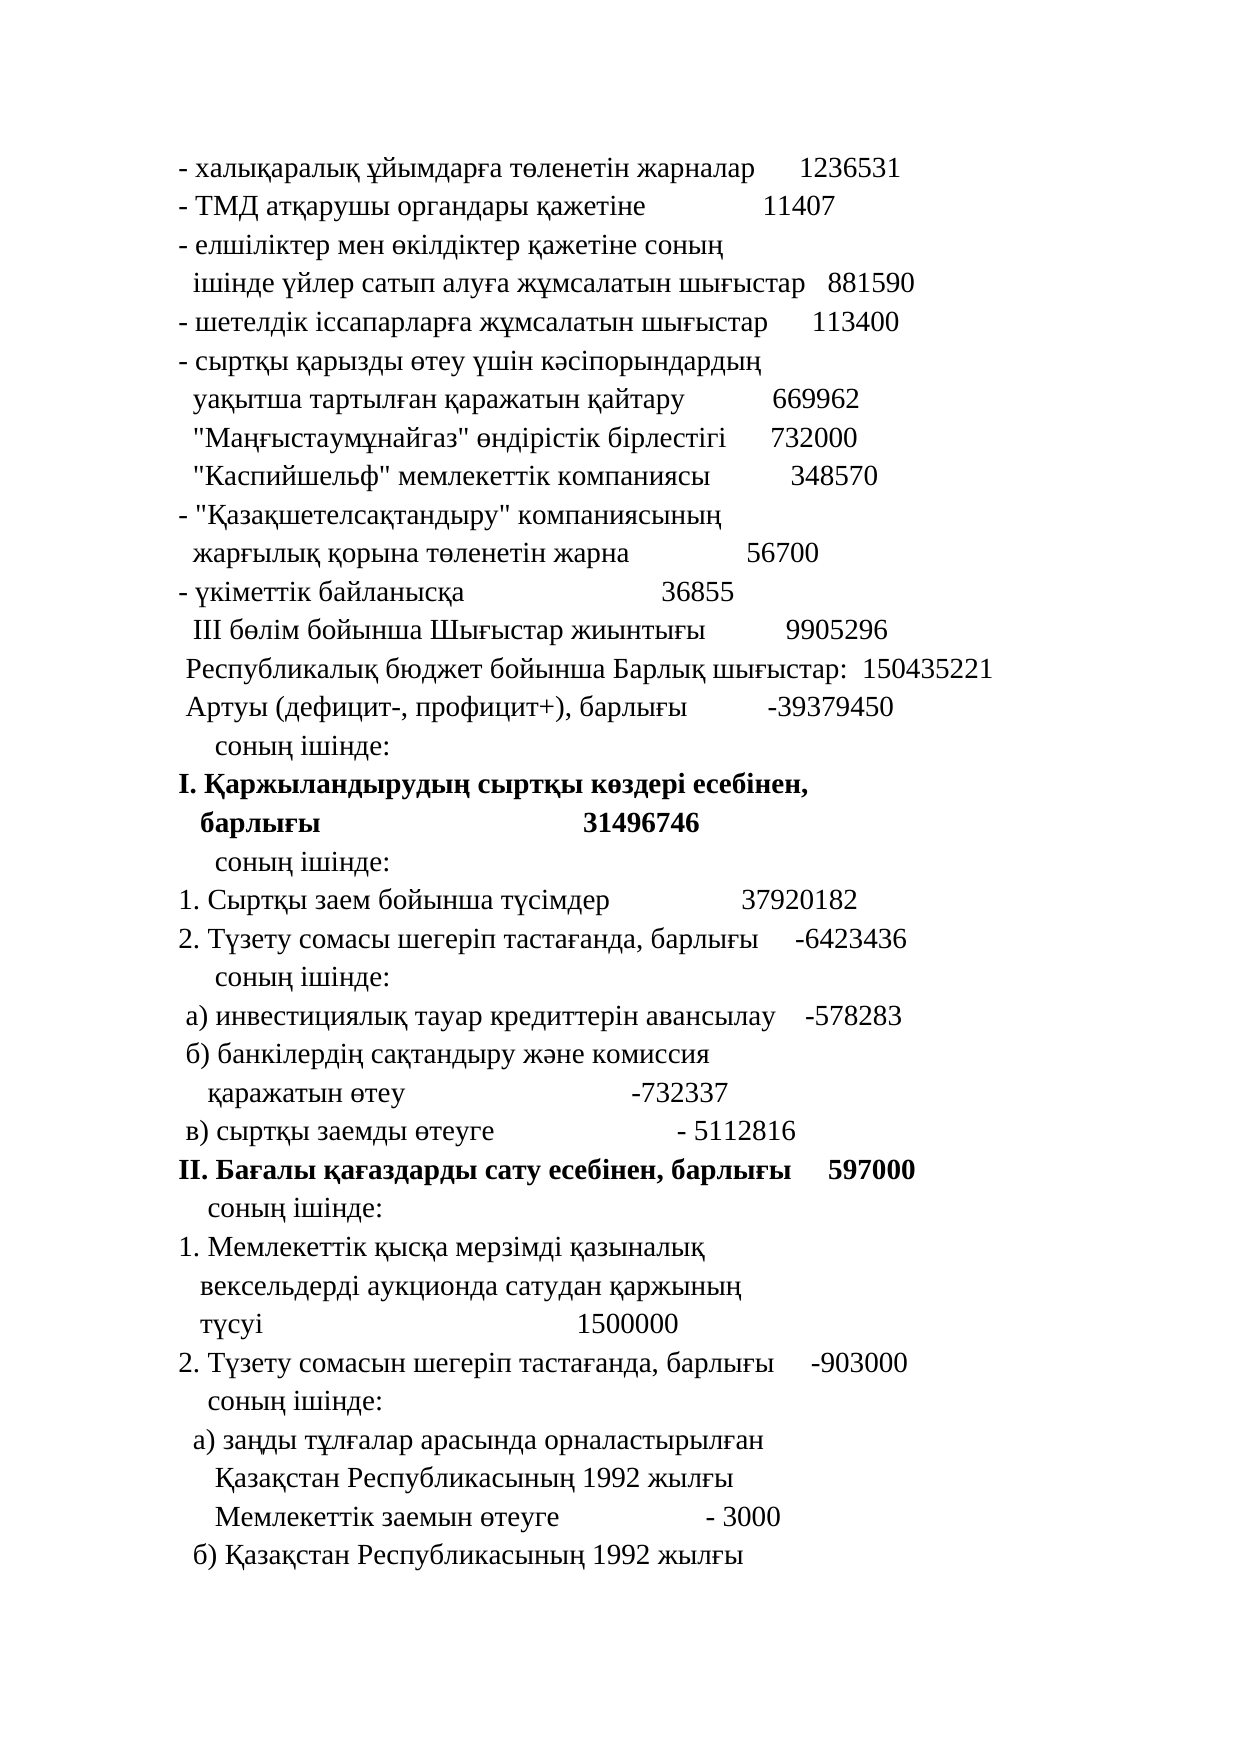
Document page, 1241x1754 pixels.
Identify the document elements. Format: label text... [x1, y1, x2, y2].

text соның iшiнде: [112, 959, 1128, 993]
text 2. Түзету сомасын шегерiп тастағанда, барлығы -903000 [112, 1345, 1128, 1378]
text в) сыртқы заемды өтеуге - 5112816 [112, 1113, 1128, 1147]
text Республикалық бюджет бойынша Барлық шығыстар: 150435221 [112, 651, 1128, 684]
text Артуы (дефицит-, профицит+), барлығы -39379450 [112, 689, 1128, 723]
text түсуi 1500000 [112, 1306, 1128, 1340]
text соның iшiнде: [112, 728, 1128, 762]
text б) банкiлердiң сақтандыру және комиссия [112, 1036, 1128, 1070]
text вексельдердi аукционда сатудан қаржының [112, 1268, 1128, 1301]
text а) инвестициялық тауар кредиттерiн авансылау -578283 [112, 998, 1128, 1031]
text б) Қазақстан Республикасының 1992 жылғы [112, 1537, 1128, 1571]
text қаражатын өтеу -732337 [112, 1075, 1128, 1108]
text уақытша тартылған қаражатын қайтару 669962 [112, 381, 1128, 415]
text - ТМД атқарушы органдары қажетiне 11407 [112, 188, 1128, 222]
text соның iшiнде: [112, 844, 1128, 877]
text - үкiметтiк байланысқа 36855 [112, 574, 1128, 607]
text iшiнде үйлер сатып алуға жұмсалатын шығыстар 881590 [112, 266, 1128, 299]
text - халықаралық ұйымдарға төленетiн жарналар 1236531 [112, 150, 1128, 183]
text - "Қазақшетелсақтандыру" компаниясының [112, 497, 1128, 530]
text - сыртқы қарызды өтеу үшiн кәсiпорындардың [112, 343, 1128, 376]
text барлығы 31496746 [112, 805, 1128, 839]
text 2. Түзету сомасы шегерiп тастағанда, барлығы -6423436 [112, 921, 1128, 954]
text а) заңды тұлғалар арасында орналастырылған [112, 1422, 1128, 1455]
text соның iшiнде: [112, 1383, 1128, 1417]
text 1. Сыртқы заем бойынша түсiмдер 37920182 [112, 882, 1128, 916]
text I. Қаржыландырудың сыртқы көздерi есебiнен, [112, 767, 1128, 800]
text "Каспийшельф" мемлекеттiк компаниясы 348570 [112, 458, 1128, 492]
text "Маңғыстаумұнайгаз" өндiрiстiк бiрлестiгi 732000 [112, 420, 1128, 453]
text соның iшiнде: [112, 1191, 1128, 1224]
text 1. Мемлекеттiк қысқа мерзiмдi қазыналық [112, 1229, 1128, 1263]
text жарғылық қорына төленетiн жарна 56700 [112, 535, 1128, 569]
text - елшiлiктер мен өкiлдiктер қажетiне соның [112, 227, 1128, 261]
text Мемлекеттiк заемын өтеуге - 3000 [112, 1499, 1128, 1532]
text III бөлiм бойынша Шығыстар жиынтығы 9905296 [112, 612, 1128, 646]
text - шетелдiк iссапарларға жұмсалатын шығыстар 113400 [112, 304, 1128, 338]
text Қазақстан Республикасының 1992 жылғы [112, 1460, 1128, 1494]
text II. Бағалы қағаздарды сату есебiнен, барлығы 597000 [112, 1152, 1128, 1186]
